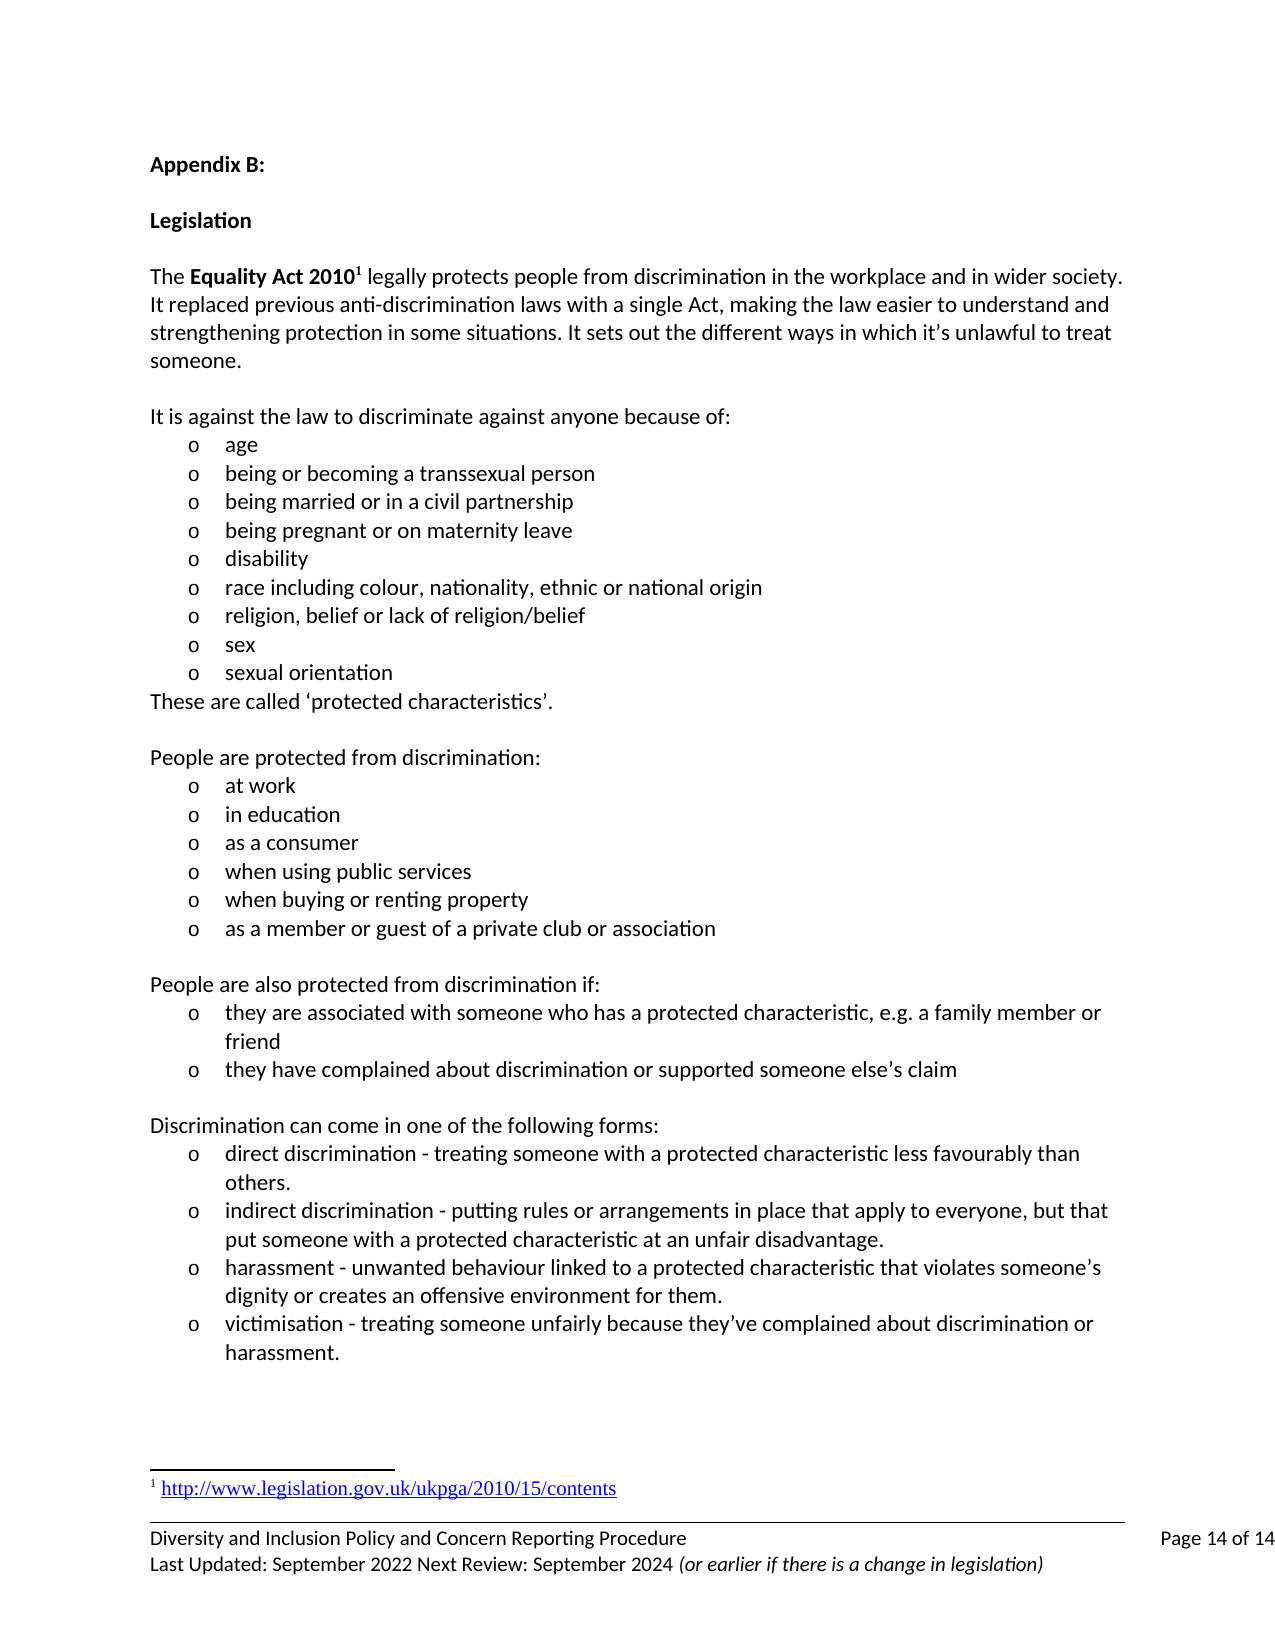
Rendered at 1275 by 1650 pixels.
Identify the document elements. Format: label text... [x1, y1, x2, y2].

list religion, belief or lack of religion/belief [187, 601, 1125, 630]
list they are associated with someone who has a protected characteristic, e.g. a family member or friend [187, 998, 1125, 1055]
list disability [187, 544, 1125, 573]
list harassment - unwanted behaviour linked to a protected characteristic that violates someone’s dignity or creates an offensive environment for them. [187, 1253, 1125, 1309]
list they have complained about discrimination or supported someone else’s claim [187, 1055, 1125, 1083]
list sexual orientation [187, 658, 1125, 687]
text People are protected from discrimination: [150, 743, 1125, 771]
list as a consumer [187, 828, 1125, 857]
list being or becoming a transsexual person [187, 459, 1125, 487]
list indirect discrimination - putting rules or arrangements in place that apply to everyone, but that put someone with a protected characteristic at an unfair disadvantage. [187, 1196, 1125, 1253]
list sex [187, 630, 1125, 658]
list victimisation - treating someone unfairly because they’ve complained about discrimination or harassment. [187, 1309, 1125, 1366]
list at work [187, 771, 1125, 800]
list when buying or renting property [187, 885, 1125, 914]
text Appendix B: [150, 150, 1125, 178]
list when using public services [187, 857, 1125, 885]
text These are called ‘protected characteristics’. [150, 687, 1125, 715]
list age [187, 430, 1125, 459]
text Legislation [150, 206, 1125, 234]
text Discrimination can come in one of the following forms: [150, 1112, 1125, 1139]
list in education [187, 800, 1125, 828]
list as a member or guest of a private club or association [187, 914, 1125, 942]
text It is against the law to discriminate against anyone because of: [150, 402, 1125, 430]
list direct discrimination - treating someone with a protected characteristic less favourably than others. [187, 1139, 1125, 1196]
list being pregnant or on maternity leave [187, 516, 1125, 544]
text The Equality Act 2010 legally protects people from discrimination in the workplace and in wider society. It replaced previous anti-discrimination laws with a single Act, making the law easier to understand and strengthening protection in some situations. It sets out the different ways in which it’s unlawful to treat someone. [150, 262, 1125, 374]
list being married or in a civil partnership [187, 487, 1125, 516]
text People are also protected from discrimination if: [150, 970, 1125, 998]
list race including colour, nationality, ethnic or national origin [187, 573, 1125, 601]
